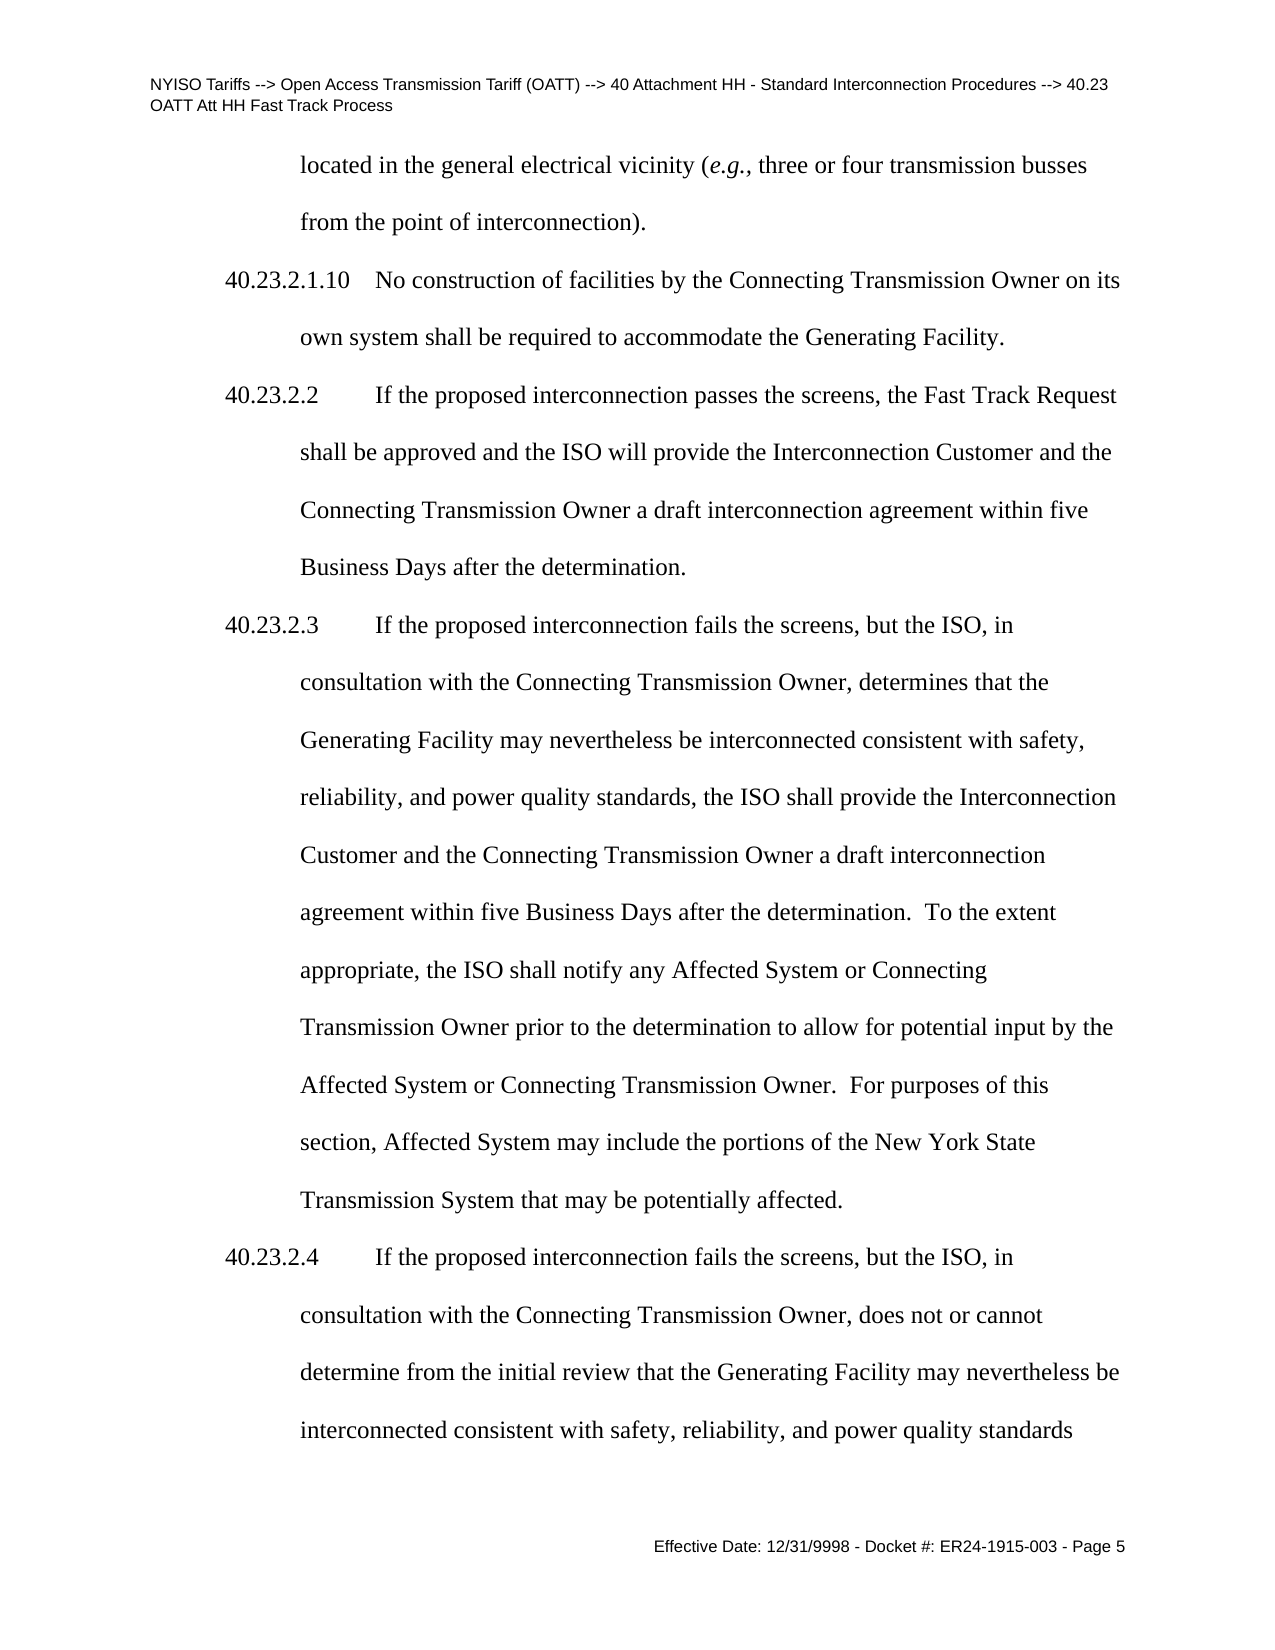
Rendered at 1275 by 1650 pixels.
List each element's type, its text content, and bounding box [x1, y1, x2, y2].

text 40.23.2.1.10 No construction of facilities by the Connecting Transmission Owner on its own system shall be required to accommodate the Generating Facility. [225, 265, 1125, 351]
text 40.23.2.2 If the proposed interconnection passes the screens, the Fast Track Request shall be approved and the ISO will provide the Interconnection Customer and the Connecting Transmission Owner a draft interconnection agreement within five Business Days after the determination. [225, 380, 1125, 581]
text 40.23.2.3 If the proposed interconnection fails the screens, but the ISO, in consultation with the Connecting Transmission Owner, determines that the Generating Facility may nevertheless be interconnected consistent with safety, reliability, and power quality standards, the ISO shall provide the Interconnection Customer and the Connecting Transmission Owner a draft interconnection agreement within five Business Days after the determination. To the extent appropriate, the ISO shall notify any Affected System or Connecting Transmission Owner prior to the determination to allow for potential input by the Affected System or Connecting Transmission Owner. For purposes of this section, Affected System may include the portions of the New York State Transmission System that may be potentially affected. [225, 610, 1125, 1214]
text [225, 150, 1125, 236]
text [225, 1242, 1125, 1444]
